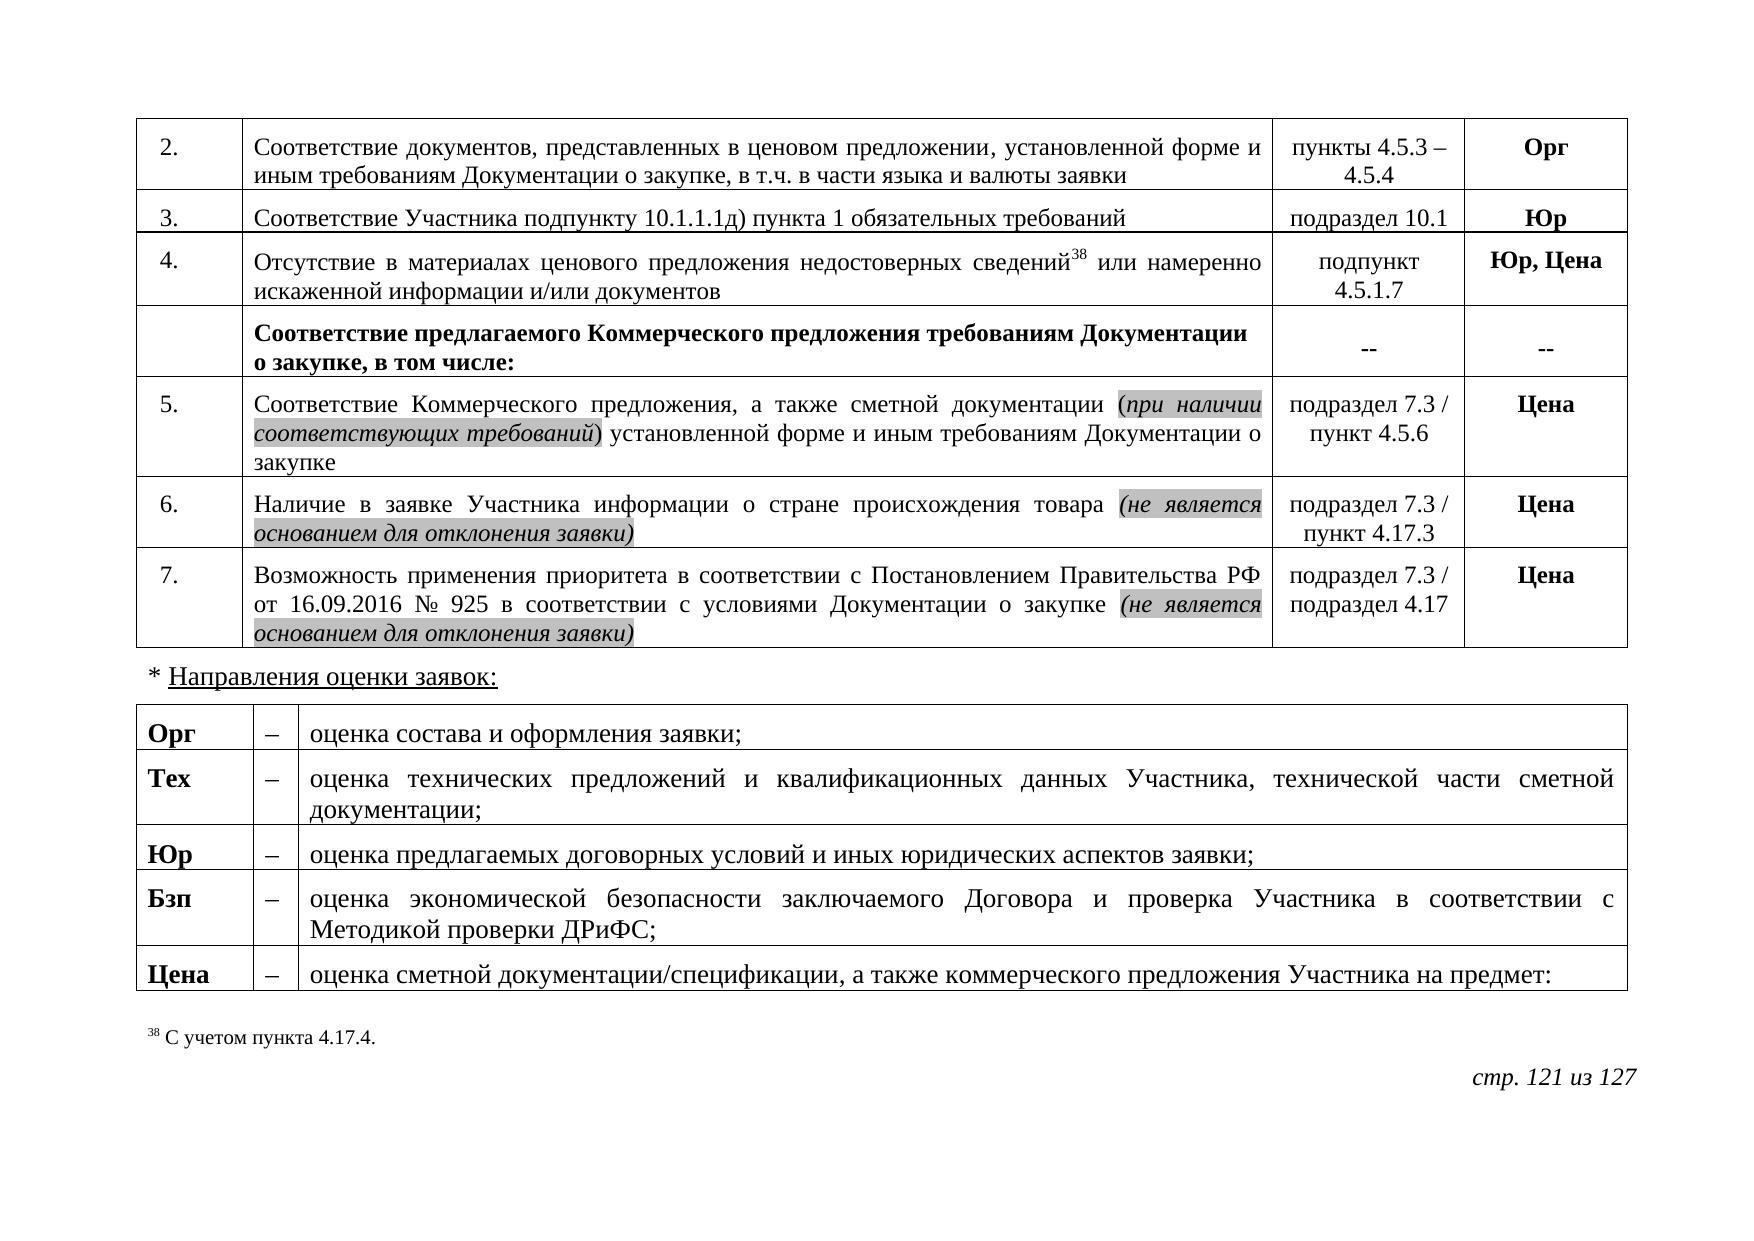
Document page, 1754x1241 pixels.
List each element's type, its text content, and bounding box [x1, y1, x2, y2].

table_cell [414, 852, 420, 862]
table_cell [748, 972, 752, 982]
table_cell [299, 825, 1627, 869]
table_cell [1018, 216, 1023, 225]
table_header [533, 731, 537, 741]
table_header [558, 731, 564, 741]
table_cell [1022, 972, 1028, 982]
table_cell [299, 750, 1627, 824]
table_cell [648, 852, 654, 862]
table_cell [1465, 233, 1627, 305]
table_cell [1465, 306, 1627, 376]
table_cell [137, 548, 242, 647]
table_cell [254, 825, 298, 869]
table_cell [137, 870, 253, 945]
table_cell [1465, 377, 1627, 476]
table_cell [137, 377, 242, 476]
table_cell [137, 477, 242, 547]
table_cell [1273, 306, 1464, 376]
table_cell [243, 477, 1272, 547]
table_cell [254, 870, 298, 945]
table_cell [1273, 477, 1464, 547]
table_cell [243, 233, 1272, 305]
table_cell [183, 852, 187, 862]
text * Направления оценки заявок: [148, 660, 1636, 691]
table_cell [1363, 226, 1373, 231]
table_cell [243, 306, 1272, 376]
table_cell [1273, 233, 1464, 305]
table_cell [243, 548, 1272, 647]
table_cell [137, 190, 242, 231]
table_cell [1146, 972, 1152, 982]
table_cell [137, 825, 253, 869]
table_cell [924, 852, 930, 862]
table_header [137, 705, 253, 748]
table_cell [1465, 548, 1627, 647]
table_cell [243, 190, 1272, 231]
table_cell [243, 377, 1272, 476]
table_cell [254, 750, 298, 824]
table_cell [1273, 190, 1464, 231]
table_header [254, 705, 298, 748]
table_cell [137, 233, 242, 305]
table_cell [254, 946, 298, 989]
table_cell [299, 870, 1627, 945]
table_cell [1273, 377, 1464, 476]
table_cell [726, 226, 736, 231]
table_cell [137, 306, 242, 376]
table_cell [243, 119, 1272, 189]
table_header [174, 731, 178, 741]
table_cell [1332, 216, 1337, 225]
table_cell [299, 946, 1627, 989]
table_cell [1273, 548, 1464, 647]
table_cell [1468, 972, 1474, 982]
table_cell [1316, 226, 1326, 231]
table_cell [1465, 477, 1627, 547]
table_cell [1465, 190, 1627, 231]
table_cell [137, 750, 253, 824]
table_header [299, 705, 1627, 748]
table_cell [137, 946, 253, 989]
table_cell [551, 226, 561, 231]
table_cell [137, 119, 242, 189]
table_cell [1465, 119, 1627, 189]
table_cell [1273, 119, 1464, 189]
